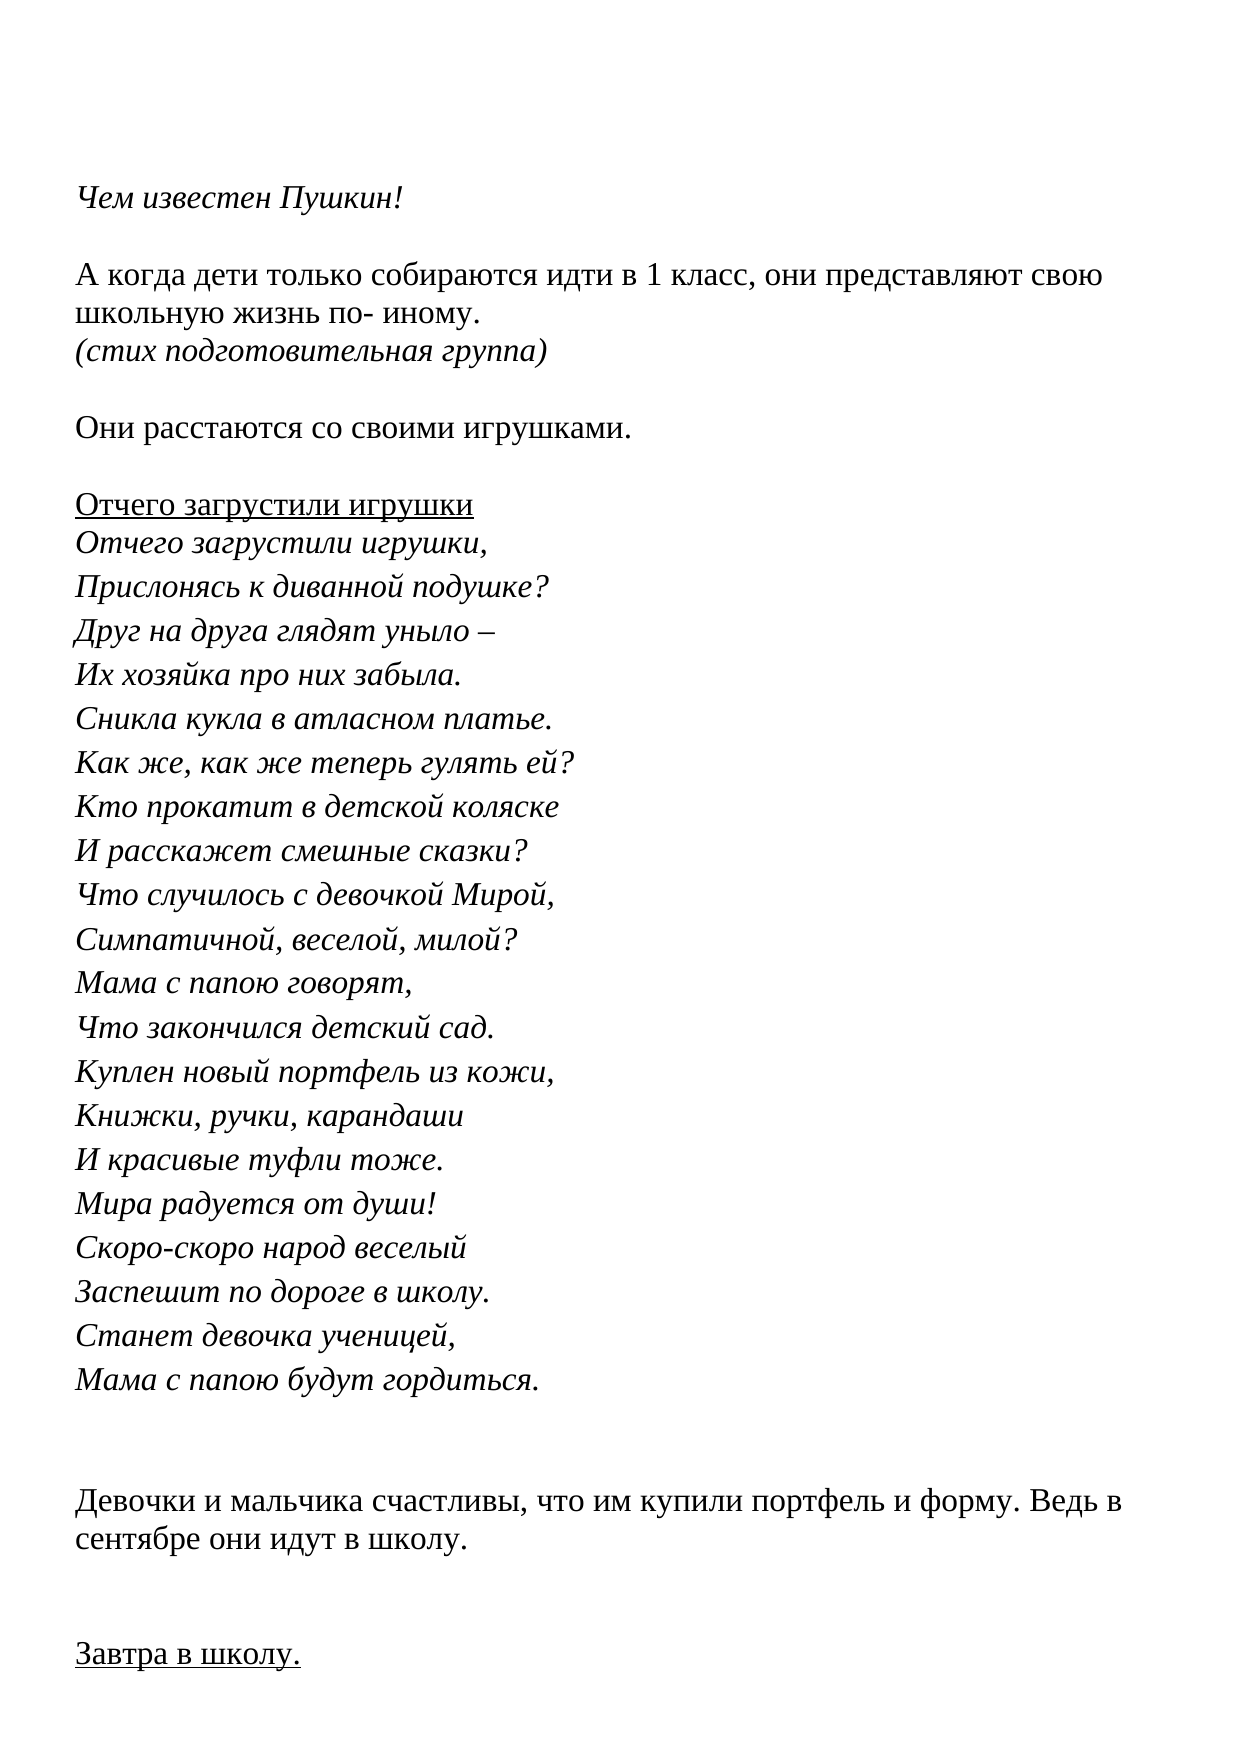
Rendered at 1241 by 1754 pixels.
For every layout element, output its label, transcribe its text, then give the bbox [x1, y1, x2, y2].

text Прислонясь к диванной подушке? [75, 566, 1165, 604]
text Книжки, ручки, карандаши [75, 1095, 1165, 1133]
text Отчего загрустили игрушки [75, 484, 1165, 522]
text Симпатичной, веселой, милой? [75, 919, 1165, 957]
text А когда дети только собираются идти в 1 класс, они представляют свою школьную жизнь по- иному. [75, 254, 1165, 331]
text Сникла кукла в атласном платье. [75, 698, 1165, 737]
text Как же, как же теперь гулять ей? [75, 742, 1165, 781]
text Чем известен Пушкин! [75, 177, 1165, 216]
text Куплен новый портфель из кожи, [75, 1051, 1165, 1089]
text Мама с папою говорят, [75, 963, 1165, 1001]
text Друг на друга глядят уныло – [75, 610, 1165, 649]
text И красивые туфли тоже. [75, 1139, 1165, 1177]
text (стих подготовительная группа) [75, 331, 1165, 369]
text И расскажет смешные сказки? [75, 831, 1165, 869]
text Они расстаются со своими игрушками. [75, 407, 1165, 446]
text Кто прокатит в детской коляске [75, 787, 1165, 825]
text Мира радуется от души! [75, 1183, 1165, 1221]
text Их хозяйка про них забыла. [75, 654, 1165, 693]
text Что закончился детский сад. [75, 1007, 1165, 1045]
text Что случилось с девочкой Мирой, [75, 875, 1165, 913]
text Завтра в школу. [75, 1633, 1165, 1672]
text Заспешит по дороге в школу. [75, 1271, 1165, 1309]
text Скоро-скоро народ веселый [75, 1227, 1165, 1266]
text Девочки и мальчика счастливы, что им купили портфель и форму. Ведь в сентябре они идут в школу. [75, 1480, 1165, 1557]
text Станет девочка ученицей, [75, 1315, 1165, 1354]
text Мама с папою будут гордиться. [75, 1359, 1165, 1398]
text Отчего загрустили игрушки, [75, 522, 1165, 561]
